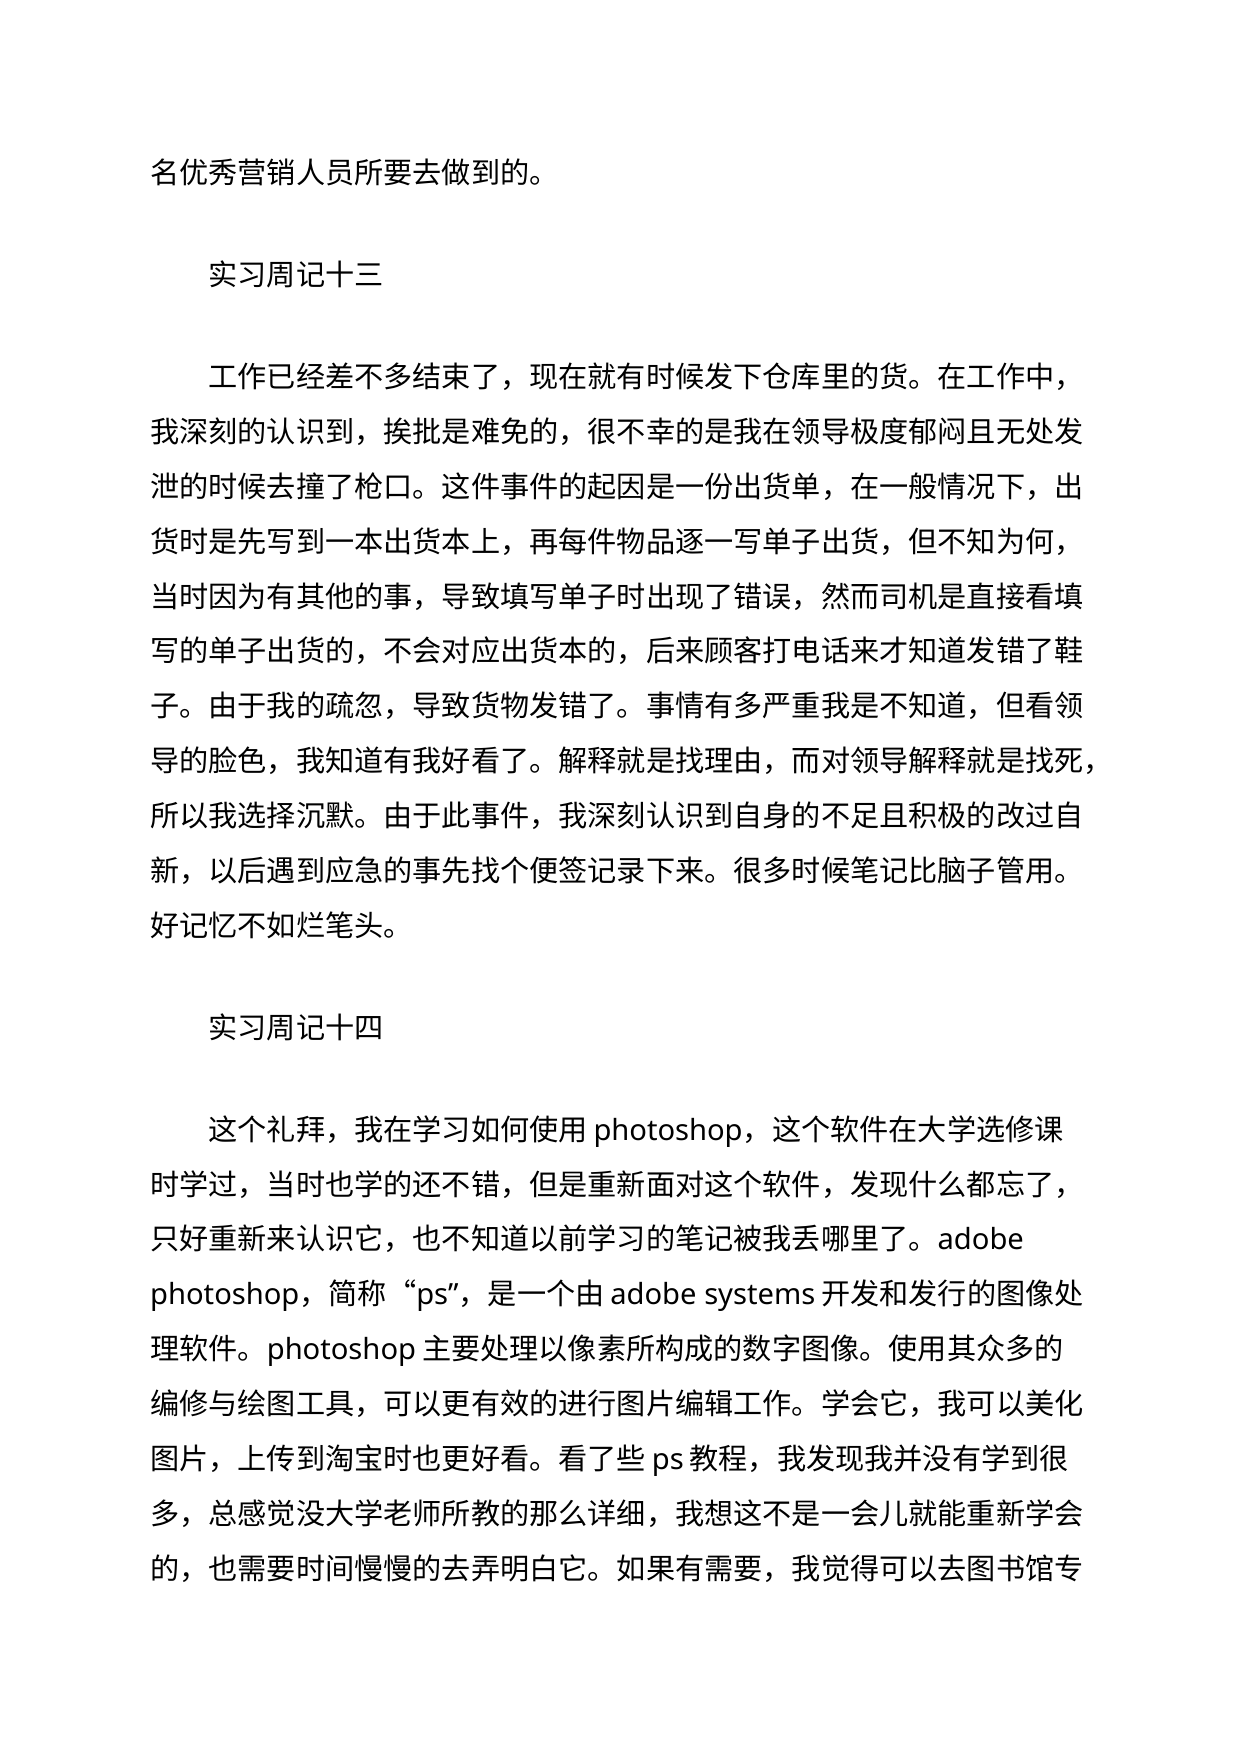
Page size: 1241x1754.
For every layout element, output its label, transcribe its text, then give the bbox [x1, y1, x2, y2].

text 实习周记十四 [150, 1004, 1090, 1047]
text 工作已经差不多结束了，现在就有时候发下仓库里的货。在工作中，我深刻的认识到，挨批是难免的，很不幸的是我在领导极度郁闷且无处发泄的时候去撞了枪口。这件事件的起因是一份出货单，在一般情况下，出货时是先写到一本出货本上，再每件物品逐一写单子出货，但不知为何，当时因为有其他的事，导致填写单子时出现了错误，然而司机是直接看填写的单子出货的，不会对应出货本的，后来顾客打电话来才知道发错了鞋子。由于我的疏忽，导致货物发错了。事情有多严重我是不知道，但看领导的脸色，我知道有我好看了。解释就是找理由，而对领导解释就是找死，所以我选择沉默。由于此事件，我深刻认识到自身的不足且积极的改过自新，以后遇到应急的事先找个便签记录下来。很多时候笔记比脑子管用。好记忆不如烂笔头。 [150, 353, 1090, 945]
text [150, 150, 1090, 192]
text 实习周记十三 [150, 252, 1090, 294]
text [150, 1106, 1090, 1588]
